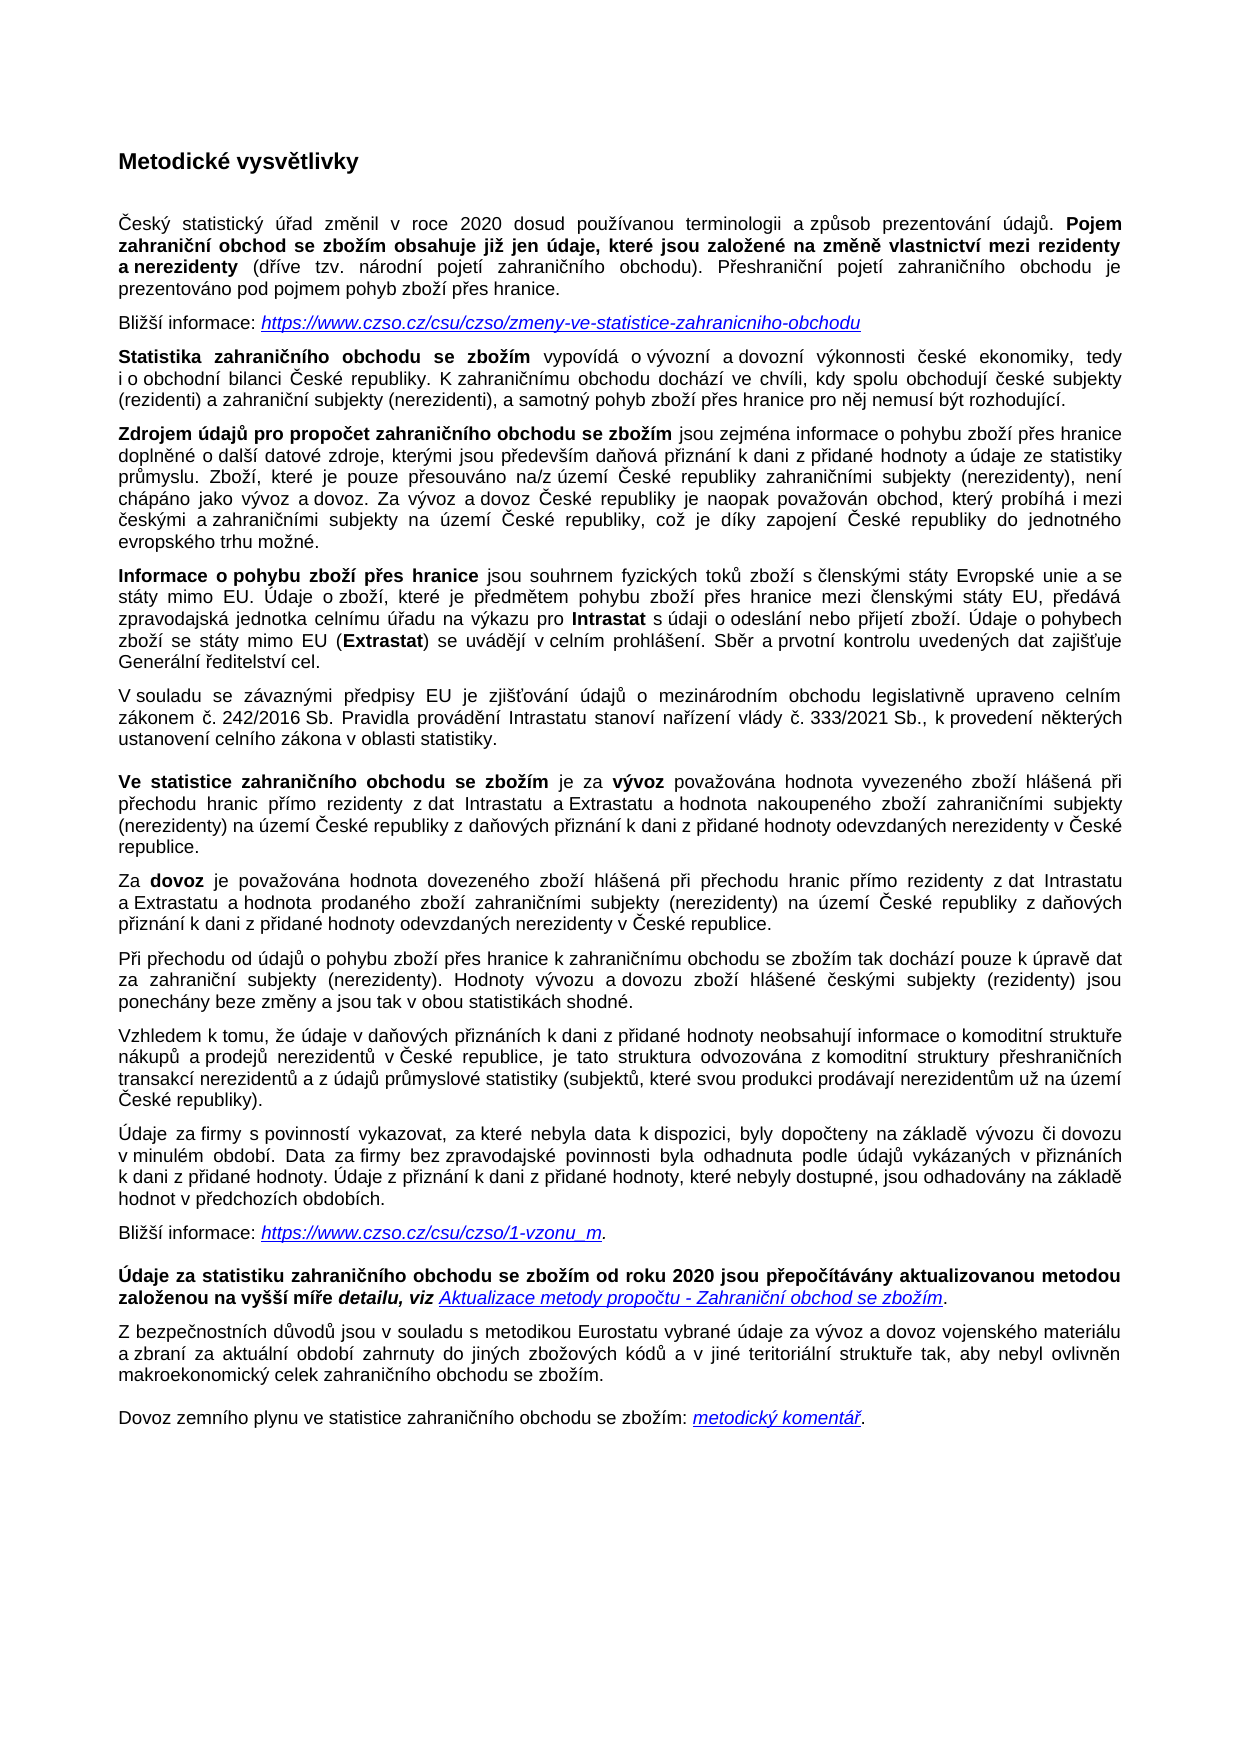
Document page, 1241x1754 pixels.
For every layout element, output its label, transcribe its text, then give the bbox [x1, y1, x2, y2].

text Údaje za firmy s povinností vykazovat, za které nebyla data k dispozici, byly dopočteny na základě vývozu či dovozu v minulém období. Data za firmy bez zpravodajské povinnosti byla odhadnuta podle údajů vykázaných v přiznáních k dani z přidané hodnoty. Údaje z přiznání k dani z přidané hodnoty, které nebyly dostupné, jsou odhadovány na základě hodnot v předchozích obdobích. [118, 1123, 1122, 1209]
text Za dovoz je považována hodnota dovezeného zboží hlášená při přechodu hranic přímo rezidenty z dat Intrastatu a Extrastatu a hodnota prodaného zboží zahraničními subjekty (nerezidenty) na území České republiky z daňových přiznání k dani z přidané hodnoty odevzdaných nerezidenty v České republice. [118, 870, 1122, 935]
text Statistika zahraničního obchodu se zbožím vypovídá o vývozní a dovozní výkonnosti české ekonomiky, tedy i o obchodní bilanci České republiky. K zahraničnímu obchodu dochází ve chvíli, kdy spolu obchodují české subjekty (rezidenti) a zahraniční subjekty (nerezidenti), a samotný pohyb zboží přes hranice pro něj nemusí být rozhodující. [118, 346, 1122, 410]
text Ve statistice zahraničního obchodu se zbožím je za vývoz považována hodnota vyvezeného zboží hlášená při přechodu hranic přímo rezidenty z dat Intrastatu a Extrastatu a hodnota nakoupeného zboží zahraničními subjekty (nerezidenty) na území České republiky z daňových přiznání k dani z přidané hodnoty odevzdaných nerezidenty v České republice. [118, 771, 1122, 858]
text Český statistický úřad změnil v roce 2020 dosud používanou terminologii a způsob prezentování údajů. Pojem zahraniční obchod se zbožím obsahuje již jen údaje, které jsou založené na změně vlastnictví mezi rezidenty a nerezidenty (dříve tzv. národní pojetí zahraničního obchodu). Přeshraniční pojetí zahraničního obchodu je prezentováno pod pojmem pohyb zboží přes hranice. [118, 213, 1122, 299]
text Zdrojem údajů pro propočet zahraničního obchodu se zbožím jsou zejména informace o pohybu zboží přes hranice doplněné o další datové zdroje, kterými jsou především daňová přiznání k dani z přidané hodnoty a údaje ze statistiky průmyslu. Zboží, které je pouze přesouváno na/z území České republiky zahraničními subjekty (nerezidenty), není chápáno jako vývoz a dovoz. Za vývoz a dovoz České republiky je naopak považován obchod, který probíhá i mezi českými a zahraničními subjekty na území České republiky, což je díky zapojení České republiky do jednotného evropského trhu možné. [118, 423, 1122, 552]
text V souladu se závaznými předpisy EU je zjišťování údajů o mezinárodním obchodu legislativně upraveno celním zákonem č. 242/2016 Sb. Pravidla provádění Intrastatu stanoví nařízení vlády č. 333/2021 Sb., k provedení některých ustanovení celního zákona v oblasti statistiky. [118, 685, 1122, 750]
text Údaje za statistiku zahraničního obchodu se zbožím od roku 2020 jsou přepočítávány aktualizovanou metodou založenou na vyšší míře detailu, viz Aktualizace metody propočtu - Zahraniční obchod se zbožím. [118, 1265, 1122, 1308]
text Při přechodu od údajů o pohybu zboží přes hranice k zahraničnímu obchodu se zbožím tak dochází pouze k úpravě dat za zahraniční subjekty (nerezidenty). Hodnoty vývozu a dovozu zboží hlášené českými subjekty (rezidenty) jsou ponechány beze změny a jsou tak v obou statistikách shodné. [118, 947, 1122, 1012]
text Bližší informace: https://www.czso.cz/csu/czso/zmeny-ve-statistice-zahranicniho-obchodu [118, 312, 1122, 333]
text Bližší informace: https://www.czso.cz/csu/czso/1-vzonu_m. [118, 1222, 1122, 1243]
text Vzhledem k tomu, že údaje v daňových přiznáních k dani z přidané hodnoty neobsahují informace o komoditní struktuře nákupů a prodejů nerezidentů v České republice, je tato struktura odvozována z komoditní struktury přeshraničních transakcí nerezidentů a z údajů průmyslové statistiky (subjektů, které svou produkci prodávají nerezidentům už na území České republiky). [118, 1024, 1122, 1111]
text Metodické vysvětlivky [118, 148, 1122, 174]
text Dovoz zemního plynu ve statistice zahraničního obchodu se zbožím: metodický komentář. [118, 1407, 1122, 1428]
text Z bezpečnostních důvodů jsou v souladu s metodikou Eurostatu vybrané údaje za vývoz a dovoz vojenského materiálu a zbraní za aktuální období zahrnuty do jiných zbožových kódů a v jiné teritoriální struktuře tak, aby nebyl ovlivněn makroekonomický celek zahraničního obchodu se zbožím. [118, 1321, 1122, 1385]
text Informace o pohybu zboží přes hranice jsou souhrnem fyzických toků zboží s členskými státy Evropské unie a se státy mimo EU. Údaje o zboží, které je předmětem pohybu zboží přes hranice mezi členskými státy EU, předává zpravodajská jednotka celnímu úřadu na výkazu pro Intrastat s údaji o odeslání nebo přijetí zboží. Údaje o pohybech zboží se státy mimo EU (Extrastat) se uvádějí v celním prohlášení. Sběr a prvotní kontrolu uvedených dat zajišťuje Generální ředitelství cel. [118, 565, 1122, 673]
